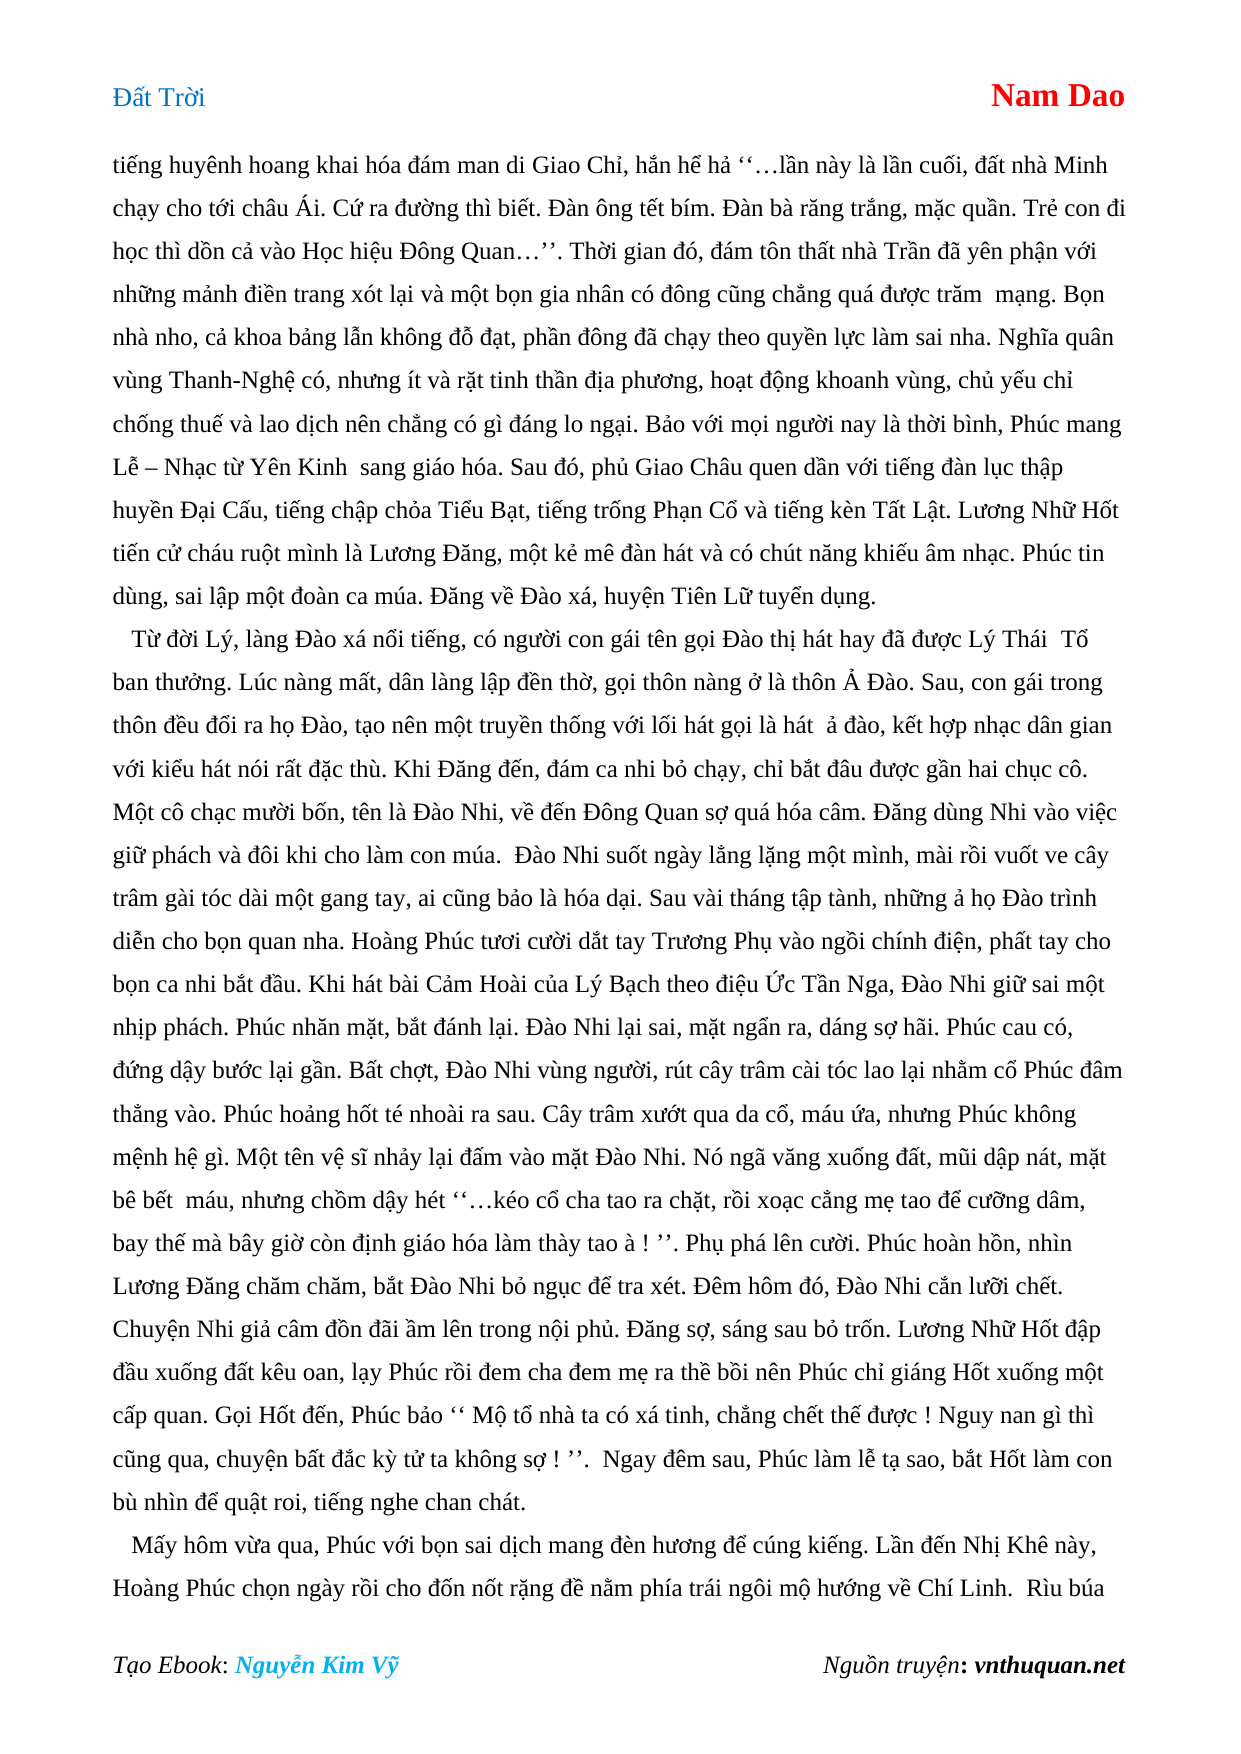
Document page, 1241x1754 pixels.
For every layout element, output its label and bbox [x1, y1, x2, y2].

text [112, 150, 1128, 1602]
